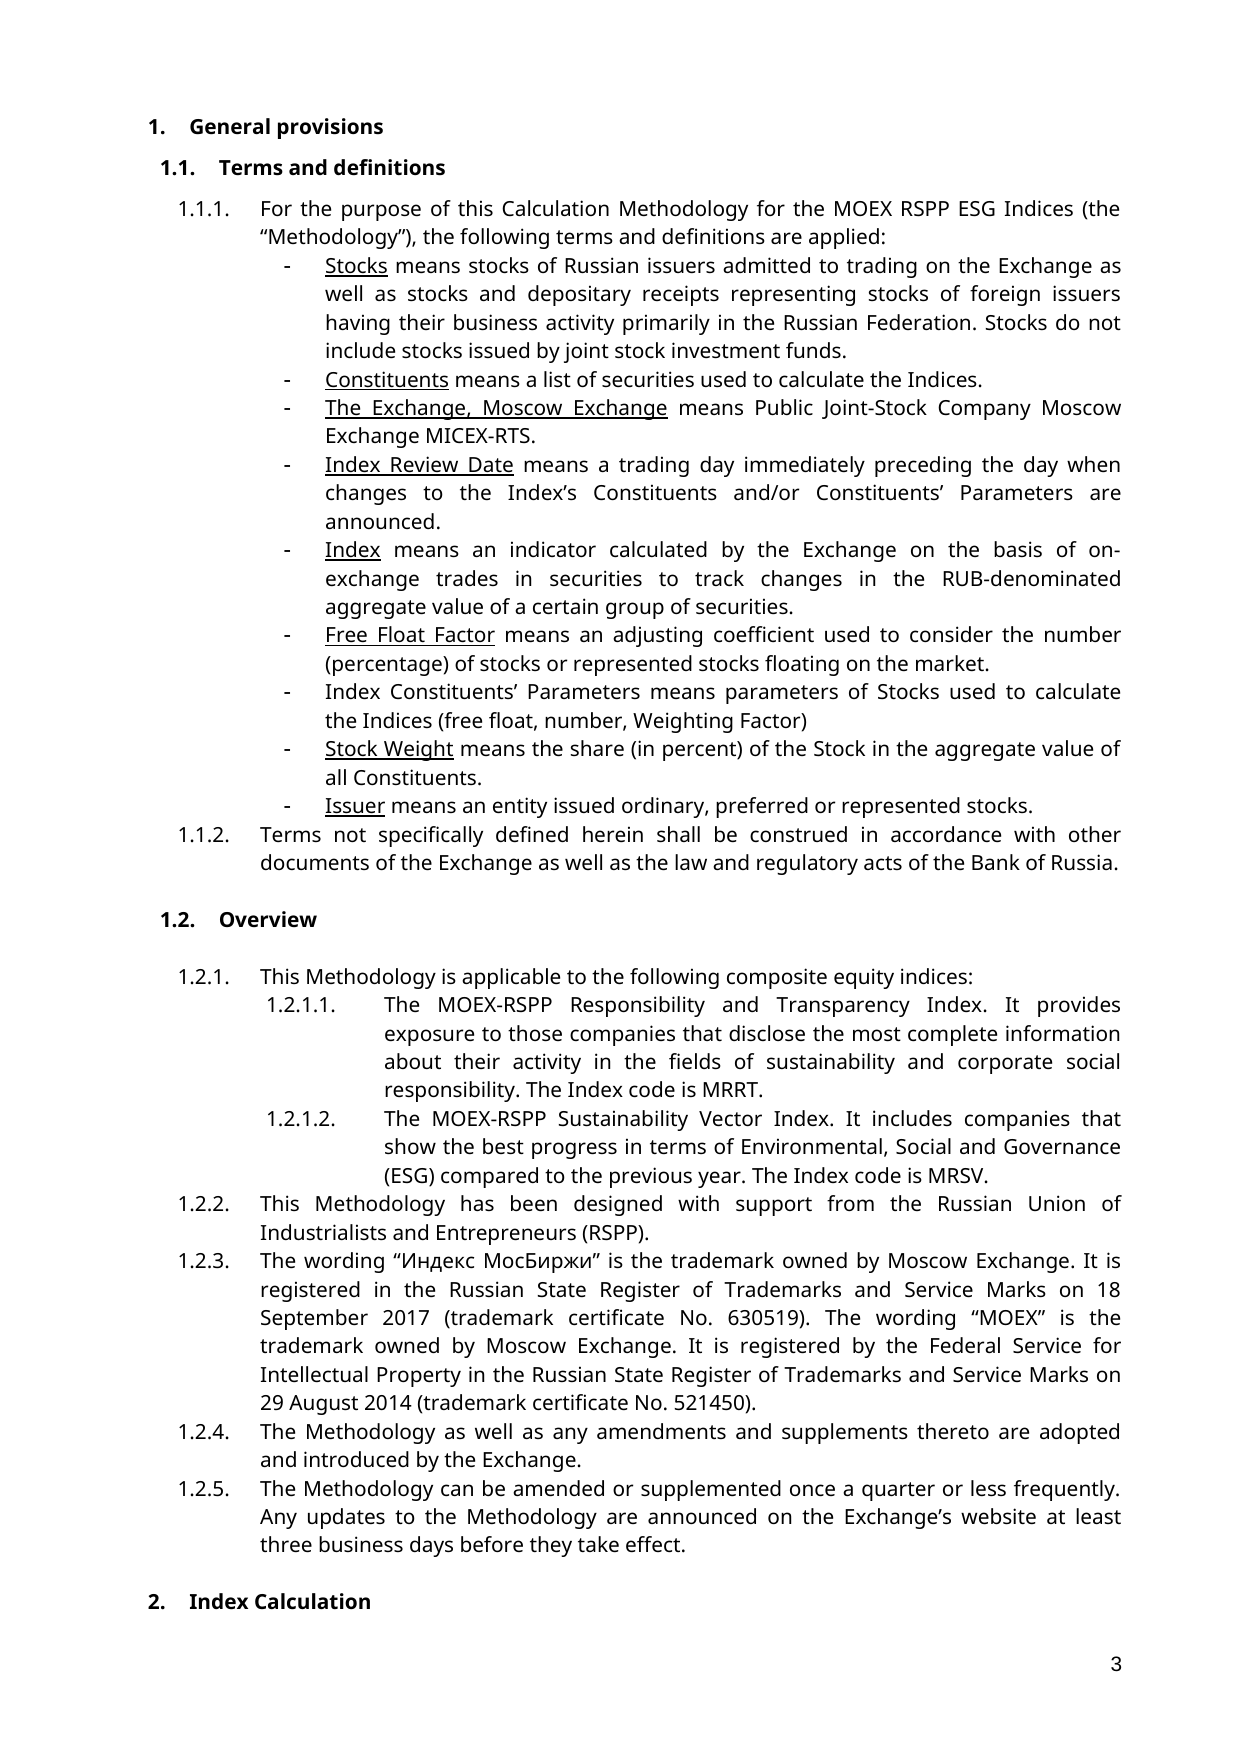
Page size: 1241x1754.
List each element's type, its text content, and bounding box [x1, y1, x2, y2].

text For the purpose of this Calculation Methodology for the MOEX RSPP ESG Indices (the “Methodology”), the following terms and definitions are applied: [177, 194, 1122, 251]
text Constituents means a list of securities used to calculate the Indices. [283, 365, 1122, 393]
text Issuer means an entity issued ordinary, preferred or represented stocks. [283, 791, 1122, 820]
text This Methodology has been designed with support from the Russian Union of Industrialists and Entrepreneurs (RSPP). [177, 1189, 1122, 1246]
title Terms and definitions [159, 153, 1122, 182]
text This Methodology is applicable to the following composite equity indices: [177, 962, 1122, 990]
text The Methodology can be amended or supplemented once a quarter or less frequently. Any updates to the Methodology are announced on the Exchange’s website at least three business days before they take effect. [177, 1474, 1122, 1559]
text Index Review Date means a trading day immediately preceding the day when changes to the Index’s Constituents and/or Constituents’ Parameters are announced. [283, 450, 1122, 535]
text The Methodology as well as any amendments and supplements thereto are adopted and introduced by the Exchange. [177, 1417, 1122, 1474]
text Index means an indicator calculated by the Exchange on the basis of on-exchange trades in securities to track changes in the RUB-denominated aggregate value of a certain group of securities. [283, 535, 1122, 621]
text Stock Weight means the share (in percent) of the Stock in the aggregate value of all Constituents. [283, 734, 1122, 791]
text Index Constituents’ Parameters means parameters of Stocks used to calculate the Indices (free float, number, Weighting Factor) [283, 677, 1122, 734]
text The Exchange, Moscow Exchange means Public Joint-Stock Company Moscow Exchange MICEX-RTS. [283, 393, 1122, 450]
text The MOEX-RSPP Responsibility and Transparency Index. It provides exposure to those companies that disclose the most complete information about their activity in the fields of sustainability and corporate social responsibility. The Index code is MRRT. [266, 990, 1122, 1104]
subtitle Index Calculation [148, 1587, 1122, 1616]
title Overview [159, 905, 1122, 933]
text The MOEX-RSPP Sustainability Vector Index. It includes companies that show the best progress in terms of Environmental, Social and Governance (ESG) compared to the previous year. The Index code is MRSV. [266, 1104, 1122, 1189]
subtitle General provisions [148, 112, 1122, 141]
text Free Float Factor means an adjusting coefficient used to consider the number (percentage) of stocks or represented stocks floating on the market. [283, 621, 1122, 677]
text The wording “Индекс МосБиржи” is the trademark owned by Moscow Exchange. It is registered in the Russian State Register of Trademarks and Service Marks on 18 September 2017 (trademark certificate No. 630519). The wording “MOEX” is the trademark owned by Moscow Exchange. It is registered by the Federal Service for Intellectual Property in the Russian State Register of Trademarks and Service Marks on 29 August 2014 (trademark certificate No. 521450). [177, 1246, 1122, 1417]
text Terms not specifically defined herein shall be construed in accordance with other documents of the Exchange as well as the law and regulatory acts of the Bank of Russia. [177, 820, 1122, 877]
text Stocks means stocks of Russian issuers admitted to trading on the Exchange as well as stocks and depositary receipts representing stocks of foreign issuers having their business activity primarily in the Russian Federation. Stocks do not include stocks issued by joint stock investment funds. [283, 251, 1122, 365]
